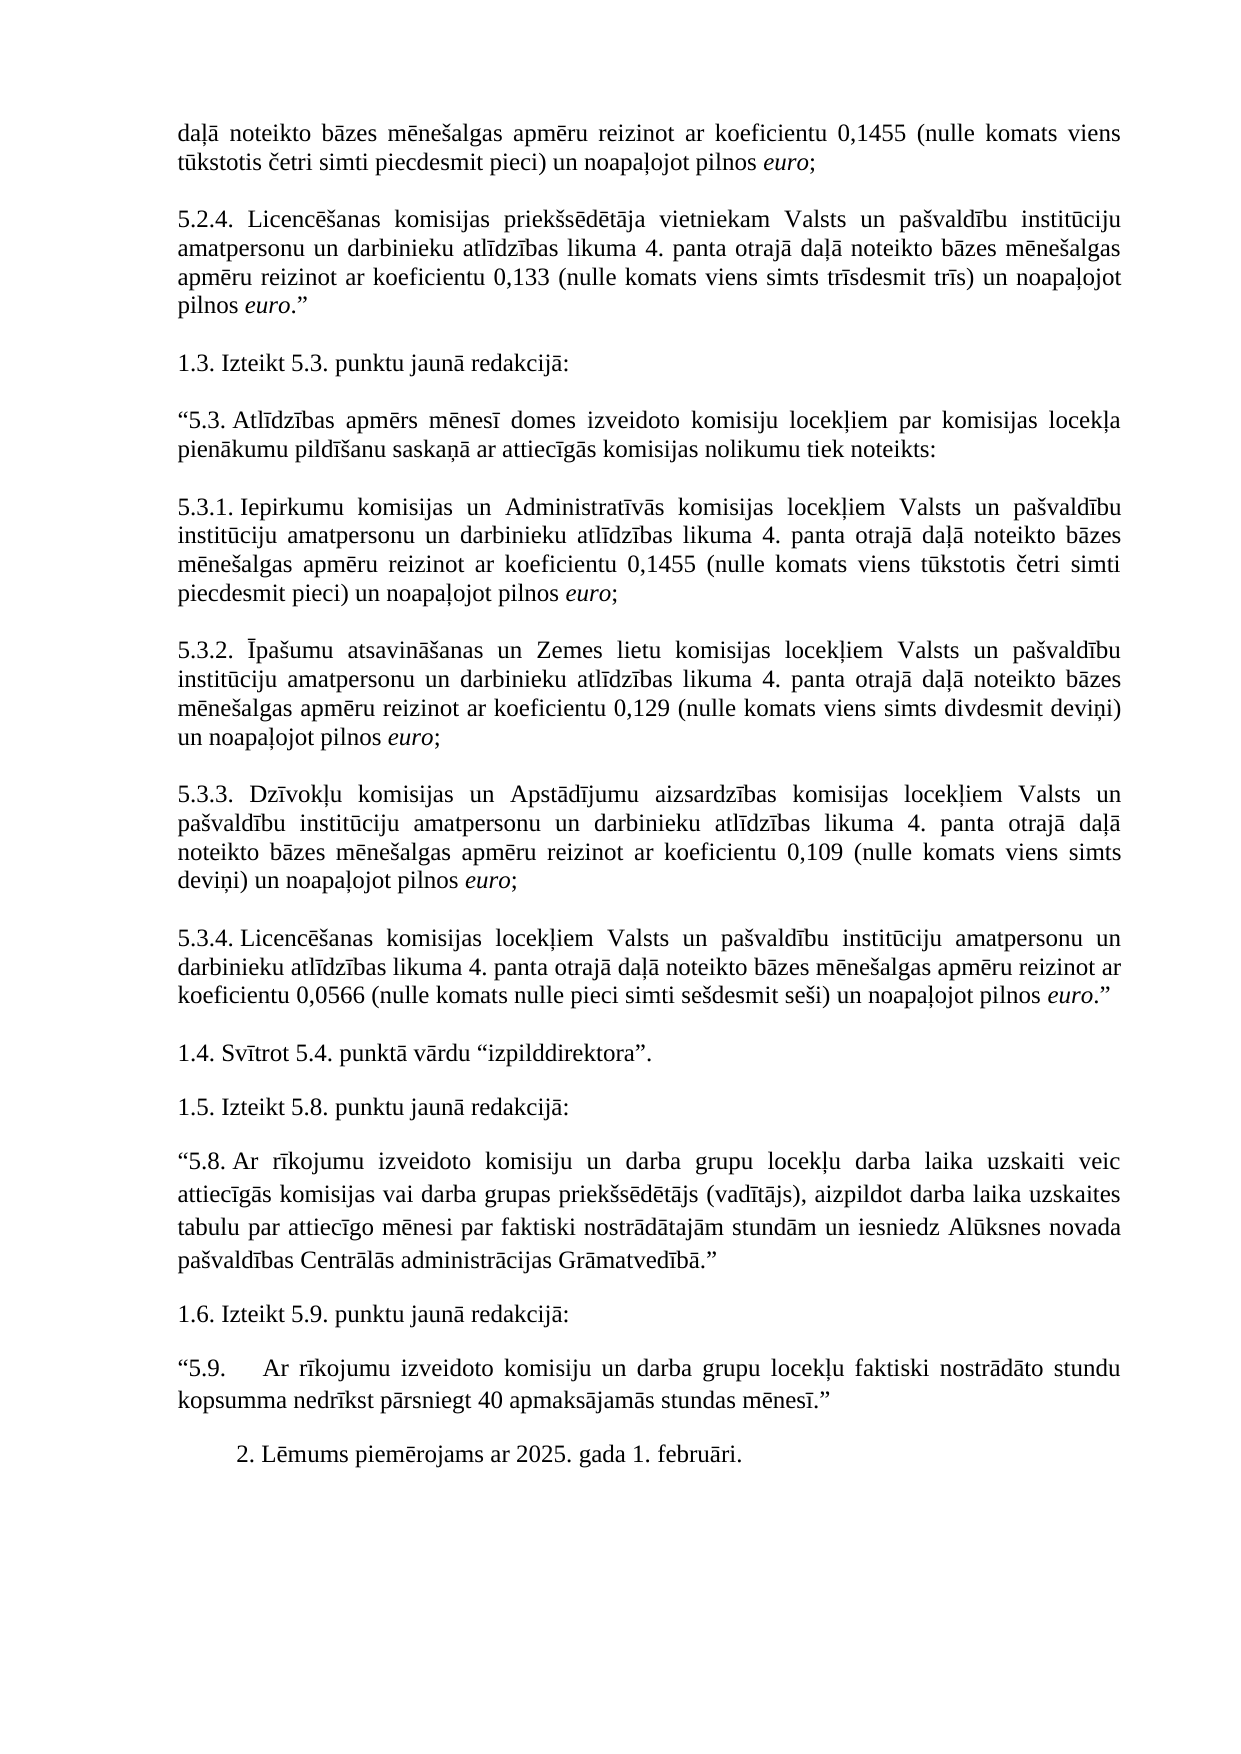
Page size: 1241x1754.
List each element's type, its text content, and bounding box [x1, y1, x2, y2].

text 5.3.4. Licencēšanas komisijas locekļiem Valsts un pašvaldību institūciju amatpersonu un darbinieku atlīdzības likuma 4. panta otrajā daļā noteikto bāzes mēnešalgas apmēru reizinot ar koeficientu 0,0566 (nulle komats nulle pieci simti sešdesmit seši) un noapaļojot pilnos euro.” [177, 923, 1122, 1009]
text 5.3.1. Iepirkumu komisijas un Administratīvās komisijas locekļiem Valsts un pašvaldību institūciju amatpersonu un darbinieku atlīdzības likuma 4. panta otrajā daļā noteikto bāzes mēnešalgas apmēru reizinot ar koeficientu 0,1455 (nulle komats viens tūkstotis četri simti piecdesmit pieci) un noapaļojot pilnos euro; [177, 492, 1122, 607]
text 5.2.4. Licencēšanas komisijas priekšsēdētāja vietniekam Valsts un pašvaldību institūciju amatpersonu un darbinieku atlīdzības likuma 4. panta otrajā daļā noteikto bāzes mēnešalgas apmēru reizinot ar koeficientu 0,133 (nulle komats viens simts trīsdesmit trīs) un noapaļojot pilnos euro.” [177, 204, 1122, 319]
text 1.4. Svītrot 5.4. punktā vārdu “izpilddirektora”. [177, 1038, 1122, 1067]
text 5.3.3. Dzīvokļu komisijas un Apstādījumu aizsardzības komisijas locekļiem Valsts un pašvaldību institūciju amatpersonu un darbinieku atlīdzības likuma 4. panta otrajā daļā noteikto bāzes mēnešalgas apmēru reizinot ar koeficientu 0,109 (nulle komats viens simts deviņi) un noapaļojot pilnos euro; [177, 779, 1122, 894]
text “5.3. Atlīdzības apmērs mēnesī domes izveidoto komisiju locekļiem par komisijas locekļa pienākumu pildīšanu saskaņā ar attiecīgās komisijas nolikumu tiek noteikts: [177, 406, 1122, 463]
text 5.3.2. Īpašumu atsavināšanas un Zemes lietu komisijas locekļiem Valsts un pašvaldību institūciju amatpersonu un darbinieku atlīdzības likuma 4. panta otrajā daļā noteikto bāzes mēnešalgas apmēru reizinot ar koeficientu 0,129 (nulle komats viens simts divdesmit deviņi) un noapaļojot pilnos euro; [177, 636, 1122, 751]
text 1.3. Izteikt 5.3. punktu jaunā redakcijā: [177, 348, 1122, 377]
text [177, 118, 1122, 176]
text 1.6. Izteikt 5.9. punktu jaunā redakcijā: [177, 1299, 1122, 1327]
text 2. Lēmums piemērojams ar 2025. gada 1. februāri. [236, 1439, 1122, 1468]
text “5.8. Ar rīkojumu izveidoto komisiju un darba grupu locekļu darba laika uzskaiti veic attiecīgās komisijas vai darba grupas priekšsēdētājs (vadītājs), aizpildot darba laika uzskaites tabulu par attiecīgo mēnesi par faktiski nostrādātajām stundām un iesniedz Alūksnes novada pašvaldības Centrālās administrācijas Grāmatvedībā.” [177, 1146, 1122, 1274]
text “5.9. Ar rīkojumu izveidoto komisiju un darba grupu locekļu faktiski nostrādāto stundu kopsumma nedrīkst pārsniegt 40 apmaksājamās stundas mēnesī.” [177, 1353, 1122, 1414]
text 1.5. Izteikt 5.8. punktu jaunā redakcijā: [177, 1092, 1122, 1121]
